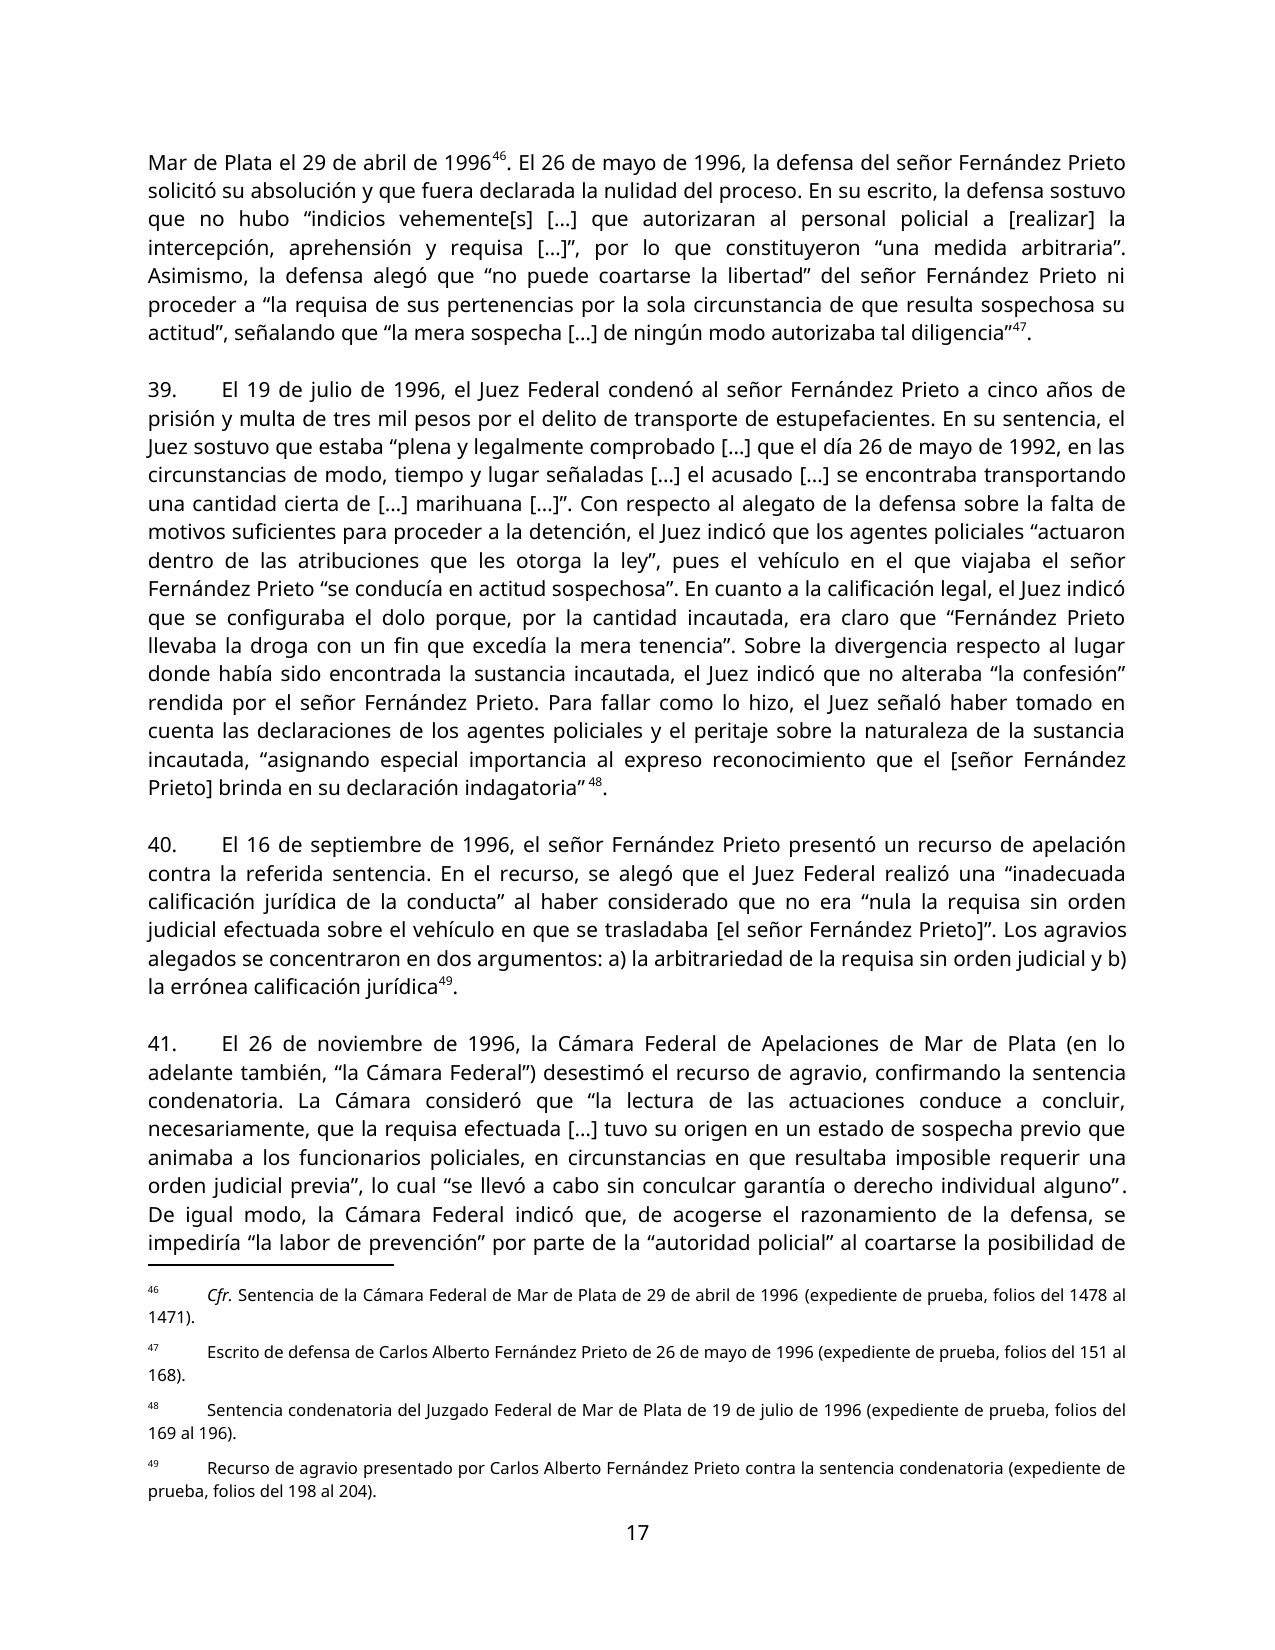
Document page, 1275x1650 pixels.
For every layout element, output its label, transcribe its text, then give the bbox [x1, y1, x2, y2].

list El 16 de septiembre de 1996, el señor Fernández Prieto presentó un recurso de apelación contra la referida sentencia. En el recurso, se alegó que el Juez Federal realizó una “inadecuada calificación jurídica de la conducta” al haber considerado que no era “nula la requisa sin orden judicial efectuada sobre el vehículo en que se trasladaba [el señor Fernández Prieto]”. Los agravios alegados se concentraron en dos argumentos: a) la arbitrariedad de la requisa sin orden judicial y b) la errónea calificación jurídica. [148, 830, 1127, 944]
list El 19 de julio de 1996, el Juez Federal condenó al señor Fernández Prieto a cinco años de prisión y multa de tres mil pesos por el delito de transporte de estupefacientes. En su sentencia, el Juez sostuvo que estaba “plena y legalmente comprobado […] que el día 26 de mayo de 1992, en las circunstancias de modo, tiempo y lugar señaladas […] el acusado […] se encontraba transportando una cantidad cierta de […] marihuana […]”. Con respecto al alegato de la defensa sobre la falta de motivos suficientes para proceder a la detención, el Juez indicó que los agentes policiales “actuaron dentro de las atribuciones que les otorga la ley”, pues el vehículo en el que viajaba el señor Fernández Prieto “se conducía en actitud sospechosa”. En cuanto a la calificación legal, el Juez indicó que se configuraba el dolo porque, por la cantidad incautada, era claro que “Fernández Prieto llevaba la droga con un fin que excedía la mera tenencia”. Sobre la divergencia respecto al lugar donde había sido encontrada la sustancia incautada, el Juez indicó que no alteraba “la confesión” rendida por el señor Fernández Prieto. Para fallar como lo hizo, el Juez señaló haber tomado en cuenta las declaraciones de los agentes policiales y el peritaje sobre la naturaleza de la sustancia incautada, “asignando especial importancia al expreso reconocimiento que el [señor Fernández Prieto] brinda en su declaración indagatoria” . [148, 375, 1127, 802]
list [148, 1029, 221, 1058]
list El 23 de febrero de 1996, el Juez Federal rechazó una excepción de cosa juzgada interpuesta por la defensa del señor Fernández Prieto, decisión que fue confirmada por la Cámara Federal de Mar de Plata el 29 de abril de 1996. El 26 de mayo de 1996, la defensa del señor Fernández Prieto solicitó su absolución y que fuera declarada la nulidad del proceso. En su escrito, la defensa sostuvo que no hubo “indicios vehemente[s] […] que autorizaran al personal policial a [realizar] la intercepción, aprehensión y requisa […]”, por lo que constituyeron “una medida arbitraria”. Asimismo, la defensa alegó que “no puede coartarse la libertad” del señor Fernández Prieto ni proceder a “la requisa de sus pertenencias por la sola circunstancia de que resulta sospechosa su actitud”, señalando que “la mera sospecha […] de ningún modo autorizaba tal diligencia”. [148, 148, 1127, 347]
